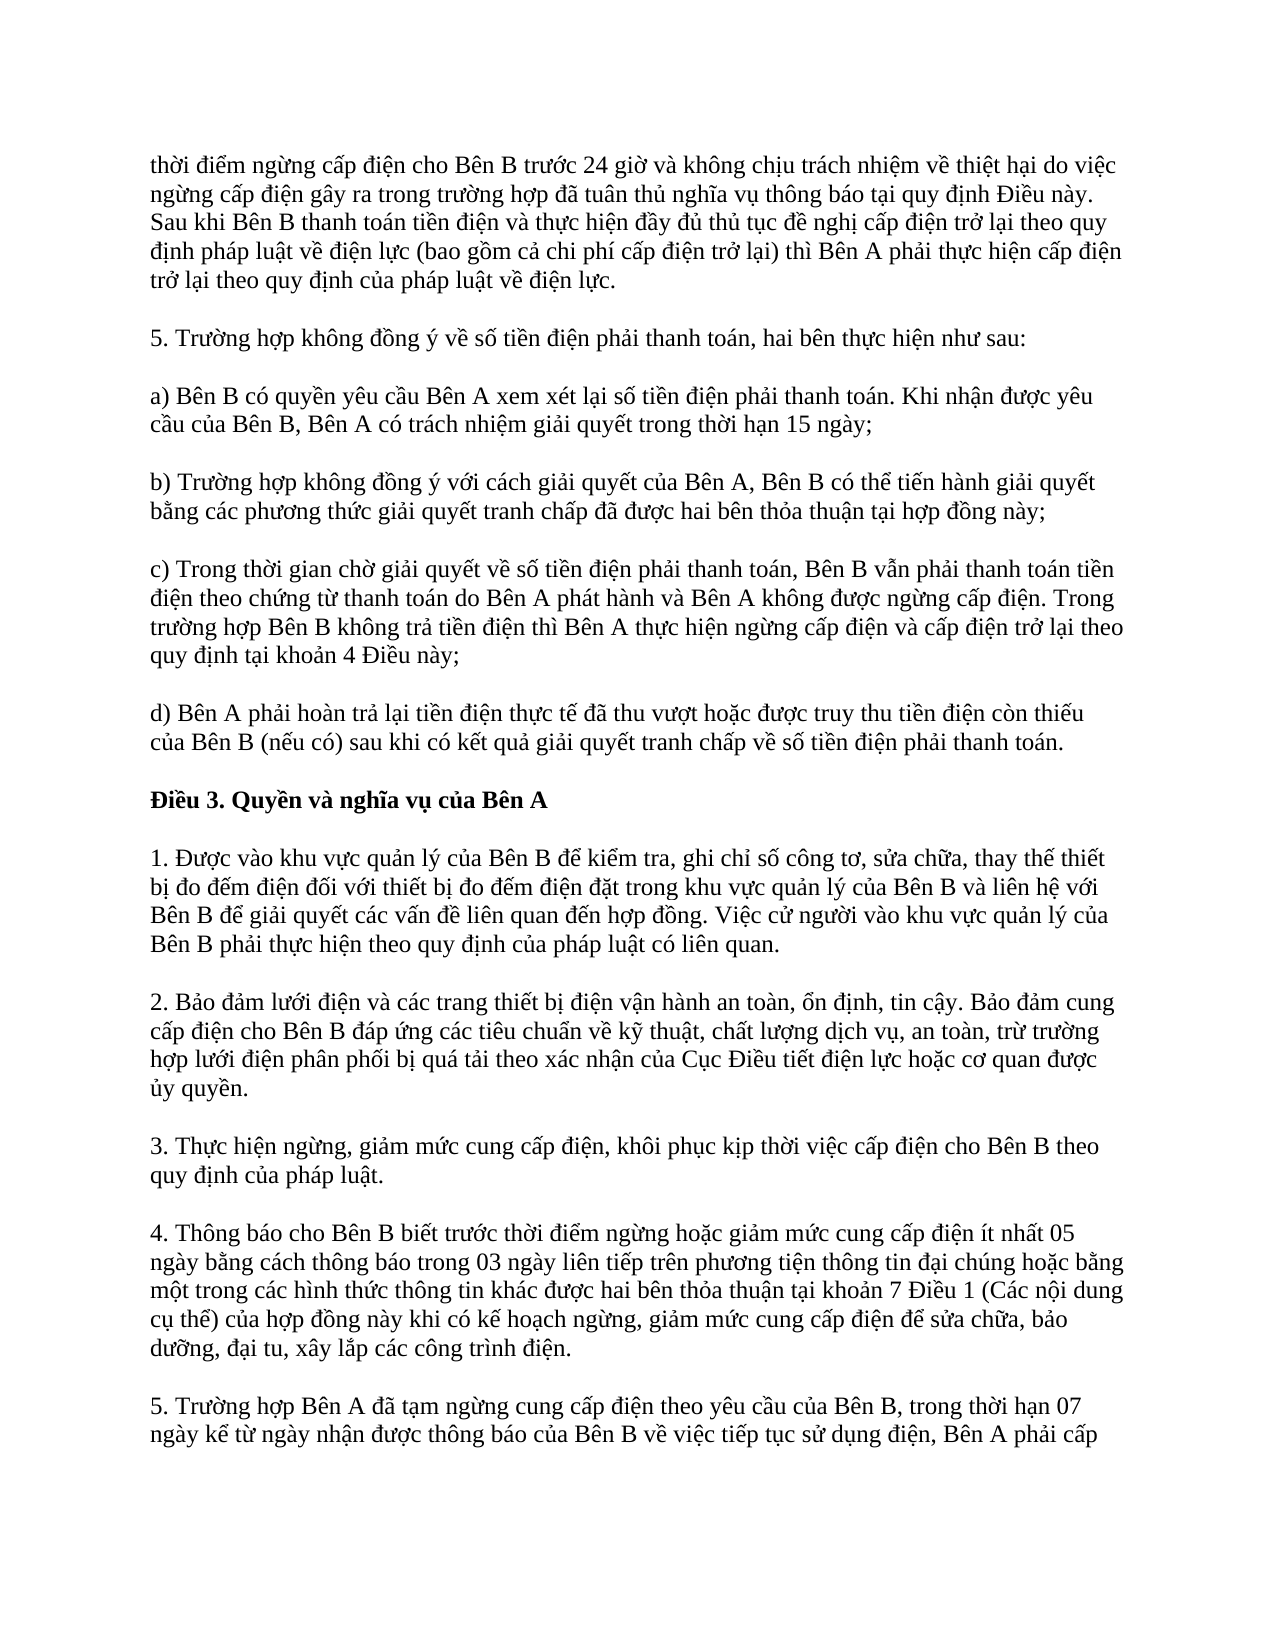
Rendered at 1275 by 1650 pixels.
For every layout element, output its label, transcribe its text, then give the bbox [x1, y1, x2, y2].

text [150, 150, 1125, 294]
text d) Bên A phải hoàn trả lại tiền điện thực tế đã thu vượt hoặc được truy thu tiền điện còn thiếu của Bên B (nếu có) sau khi có kết quả giải quyết tranh chấp về số tiền điện phải thanh toán. [150, 698, 1125, 756]
text 4. Thông báo cho Bên B biết trước thời điểm ngừng hoặc giảm mức cung cấp điện ít nhất 05 ngày bằng cách thông báo trong 03 ngày liên tiếp trên phương tiện thông tin đại chúng hoặc bằng một trong các hình thức thông tin khác được hai bên thỏa thuận tại khoản 7 Điều 1 (Các nội dung cụ thể) của hợp đồng này khi có kế hoạch ngừng, giảm mức cung cấp điện để sửa chữa, bảo dưỡng, đại tu, xây lắp các công trình điện. [150, 1218, 1125, 1362]
text 1. Được vào khu vực quản lý của Bên B để kiểm tra, ghi chỉ số công tơ, sửa chữa, thay thế thiết bị đo đếm điện đối với thiết bị đo đếm điện đặt trong khu vực quản lý của Bên B và liên hệ với Bên B để giải quyết các vấn đề liên quan đến hợp đồng. Việc cử người vào khu vực quản lý của Bên B phải thực hiện theo quy định của pháp luật có liên quan. [150, 843, 1125, 958]
text c) Trong thời gian chờ giải quyết về số tiền điện phải thanh toán, Bên B vẫn phải thanh toán tiền điện theo chứng từ thanh toán do Bên A phát hành và Bên A không được ngừng cấp điện. Trong trường hợp Bên B không trả tiền điện thì Bên A thực hiện ngừng cấp điện và cấp điện trở lại theo quy định tại khoản 4 Điều này; [150, 554, 1125, 669]
text 5. Trường hợp không đồng ý về số tiền điện phải thanh toán, hai bên thực hiện như sau: [150, 323, 1125, 352]
text 2. Bảo đảm lưới điện và các trang thiết bị điện vận hành an toàn, ổn định, tin cậy. Bảo đảm cung cấp điện cho Bên B đáp ứng các tiêu chuẩn về kỹ thuật, chất lượng dịch vụ, an toàn, trừ trường hợp lưới điện phân phối bị quá tải theo xác nhận của Cục Điều tiết điện lực hoặc cơ quan được ủy quyền. [150, 987, 1125, 1102]
text 3. Thực hiện ngừng, giảm mức cung cấp điện, khôi phục kịp thời việc cấp điện cho Bên B theo quy định của pháp luật. [150, 1131, 1125, 1189]
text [150, 1391, 1125, 1448]
text b) Trường hợp không đồng ý với cách giải quyết của Bên A, Bên B có thể tiến hành giải quyết bằng các phương thức giải quyết tranh chấp đã được hai bên thỏa thuận tại hợp đồng này; [150, 467, 1125, 525]
text a) Bên B có quyền yêu cầu Bên A xem xét lại số tiền điện phải thanh toán. Khi nhận được yêu cầu của Bên B, Bên A có trách nhiệm giải quyết trong thời hạn 15 ngày; [150, 381, 1125, 438]
text Điều 3. Quyền và nghĩa vụ của Bên A [150, 785, 1125, 814]
